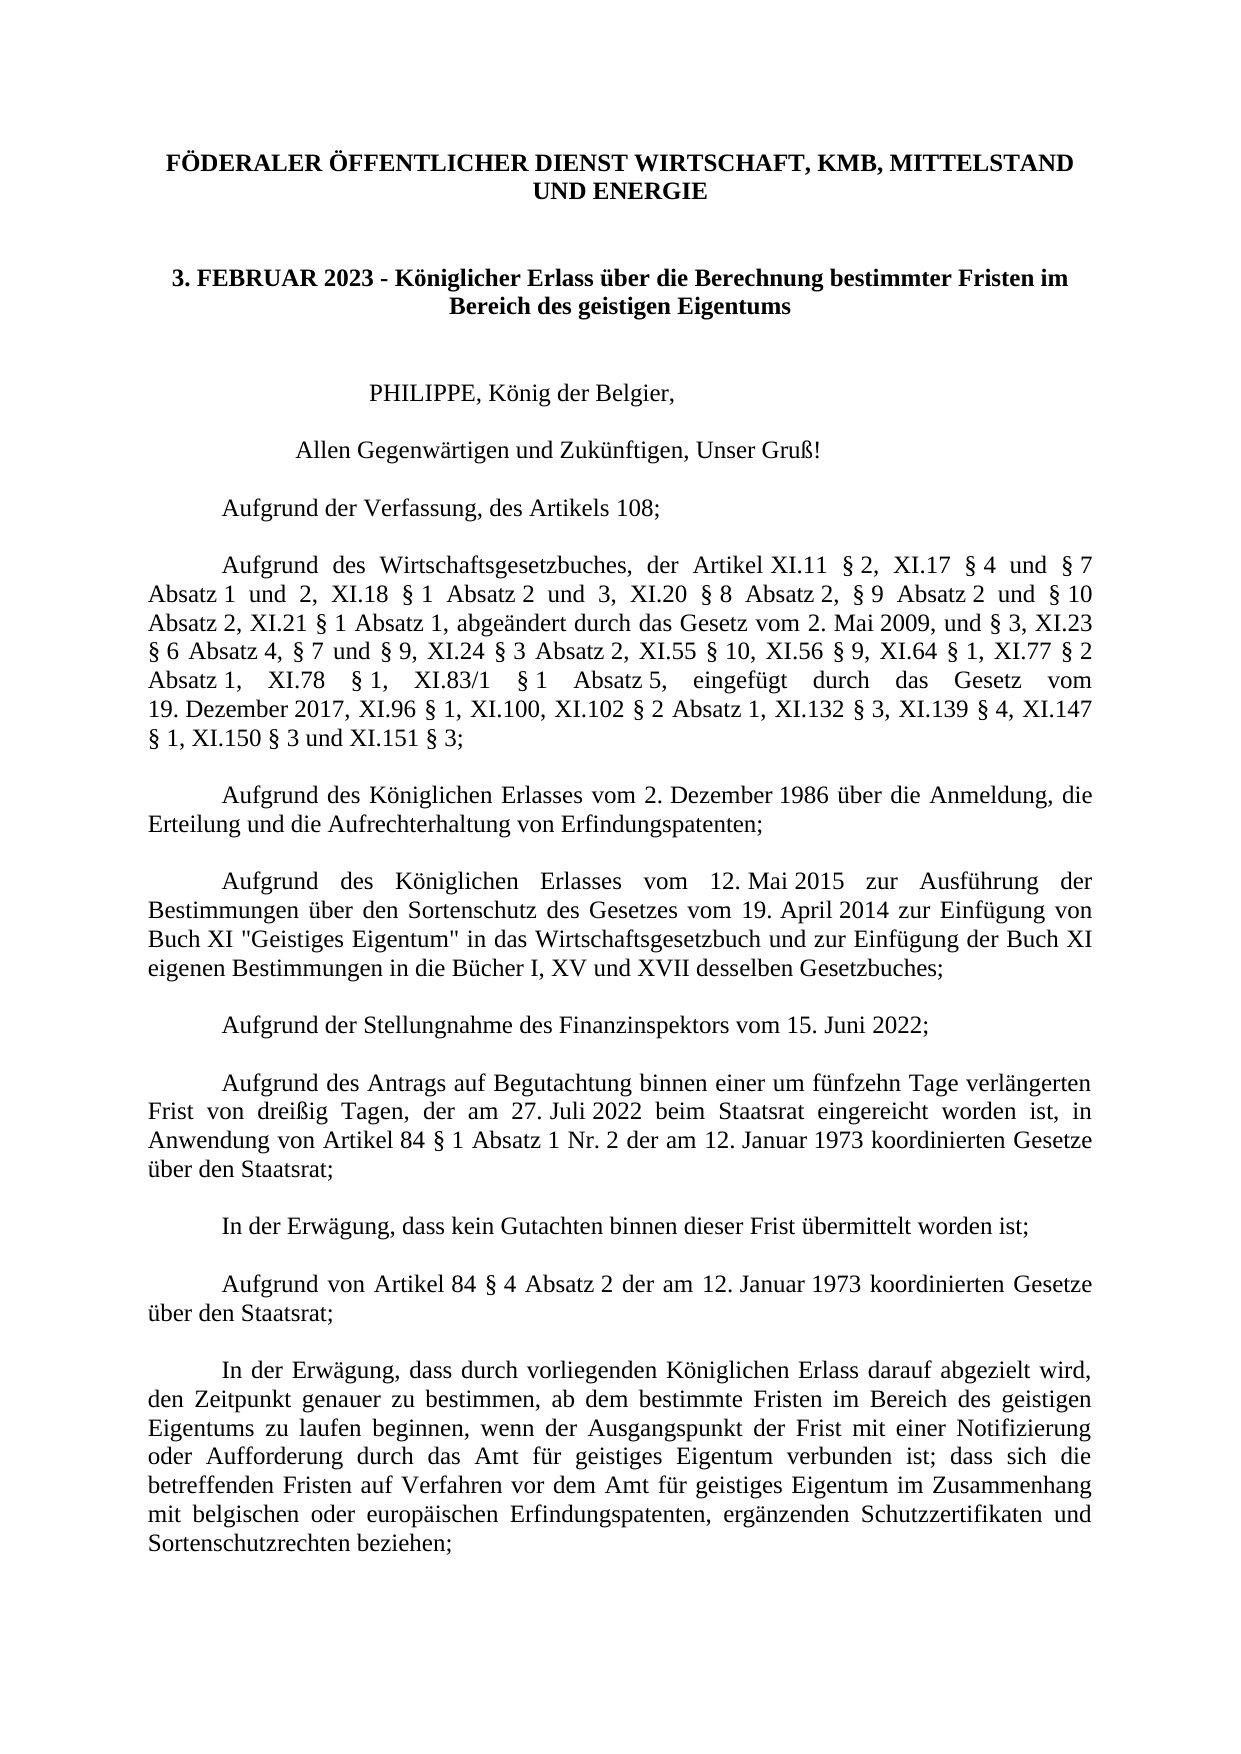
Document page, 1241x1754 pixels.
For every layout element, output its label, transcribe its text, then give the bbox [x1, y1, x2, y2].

text In der Erwägung, dass kein Gutachten binnen dieser Frist übermittelt worden ist; [148, 1211, 1092, 1240]
text Aufgrund von Artikel 84 § 4 Absatz 2 der am 12. Januar 1973 koordinierten Gesetze über den Staatsrat; [148, 1269, 1092, 1326]
text 3. FEBRUAR 2023 - Königlicher Erlass über die Berechnung bestimmter Fristen im Bereich des geistigen Eigentums [148, 263, 1092, 320]
text Aufgrund des Königlichen Erlasses vom 2. Dezember 1986 über die Anmeldung, die Erteilung und die Aufrechterhaltung von Erfindungspatenten; [148, 780, 1092, 838]
text Aufgrund des Wirtschaftsgesetzbuches, der Artikel XI.11 § 2, XI.17 § 4 und § 7 Absatz 1 und 2, XI.18 § 1 Absatz 2 und 3, XI.20 § 8 Absatz 2, § 9 Absatz 2 und § 10 Absatz 2, XI.21 § 1 Absatz 1, abgeändert durch das Gesetz vom 2. Mai 2009, und § 3, XI.23 § 6 Absatz 4, § 7 und § 9, XI.24 § 3 Absatz 2, XI.55 § 10, XI.56 § 9, XI.64 § 1, XI.77 § 2 Absatz 1, XI.78 § 1, XI.83/1 § 1 Absatz 5, eingefügt durch das Gesetz vom 19. Dezember 2017, XI.96 § 1, XI.100, XI.102 § 2 Absatz 1, XI.132 § 3, XI.139 § 4, XI.147 § 1, XI.150 § 3 und XI.151 § 3; [148, 550, 1092, 751]
text FÖDERALER ÖFFENTLICHER DIENST WIRTSCHAFT, KMB, MITTELSTAND UND ENERGIE [148, 148, 1092, 205]
text In der Erwägung, dass durch vorliegenden Königlichen Erlass darauf abgezielt wird, den Zeitpunkt genauer zu bestimmen, ab dem bestimmte Fristen im Bereich des geistigen Eigentums zu laufen beginnen, wenn der Ausgangspunkt der Frist mit einer Notifizierung oder Aufforderung durch das Amt für geistiges Eigentum verbunden ist; dass sich die betreffenden Fristen auf Verfahren vor dem Amt für geistiges Eigentum im Zusammenhang mit belgischen oder europäischen Erfindungspatenten, ergänzenden Schutzzertifikaten und Sortenschutzrechten beziehen; [148, 1355, 1092, 1556]
text Aufgrund des Königlichen Erlasses vom 12. Mai 2015 zur Ausführung der Bestimmungen über den Sortenschutz des Gesetzes vom 19. April 2014 zur Einfügung von Buch XI "Geistiges Eigentum" in das Wirtschaftsgesetzbuch und zur Einfügung der Buch XI eigenen Bestimmungen in die Bücher I, XV und XVII desselben Gesetzbuches; [148, 866, 1092, 981]
text Aufgrund der Stellungnahme des Finanzinspektors vom 15. Juni 2022; [148, 1010, 1092, 1039]
text Allen Gegenwärtigen und Zukünftigen, Unser Gruß! [148, 435, 1092, 464]
text PHILIPPE, König der Belgier, [148, 378, 1092, 406]
text Aufgrund des Antrags auf Begutachtung binnen einer um fünfzehn Tage verlängerten Frist von dreißig Tagen, der am 27. Juli 2022 beim Staatsrat eingereicht worden ist, in Anwendung von Artikel 84 § 1 Absatz 1 Nr. 2 der am 12. Januar 1973 koordinierten Gesetze über den Staatsrat; [148, 1068, 1092, 1183]
text Aufgrund der Verfassung, des Artikels 108; [148, 493, 1092, 521]
